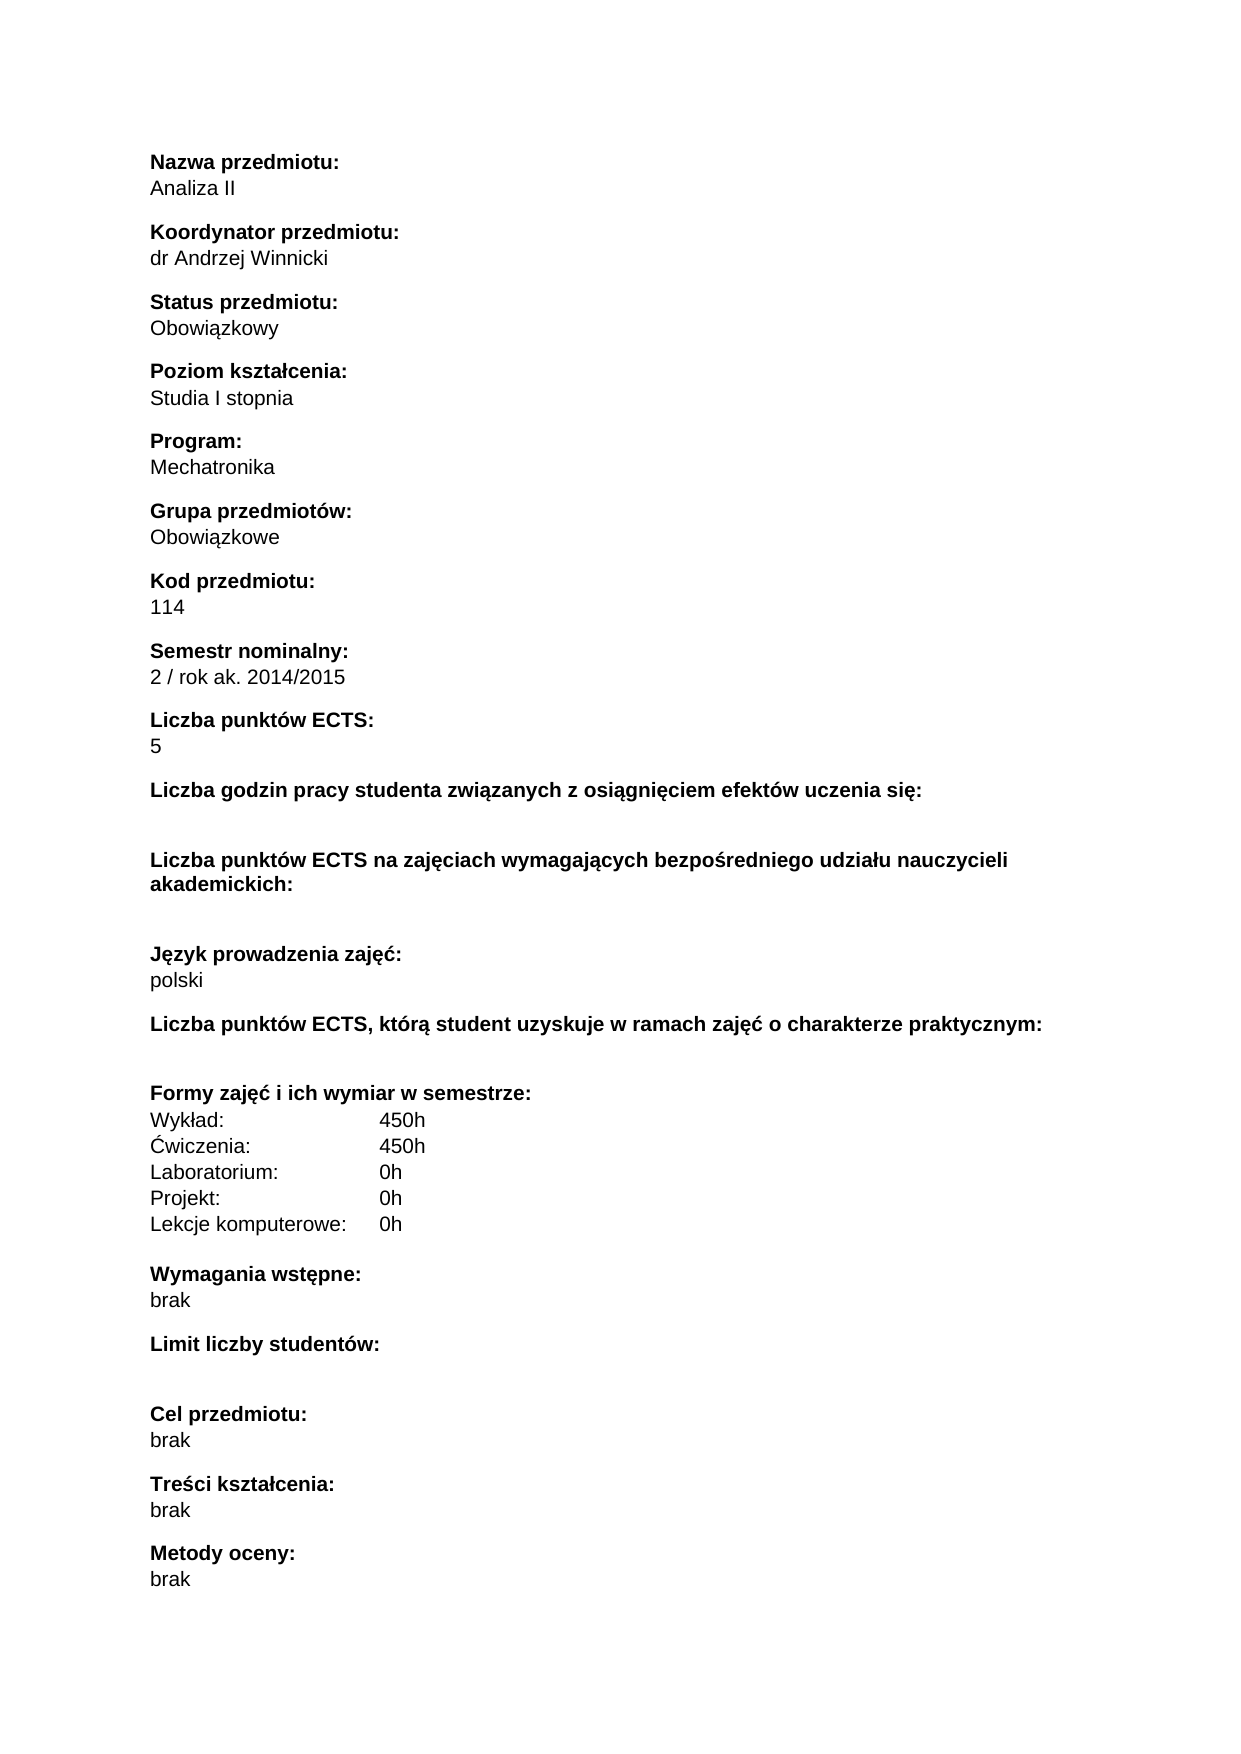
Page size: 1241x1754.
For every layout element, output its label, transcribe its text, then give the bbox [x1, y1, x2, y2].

text 114 [150, 595, 1090, 619]
table_cell 0h [369, 1158, 597, 1184]
text Poziom kształcenia: [150, 359, 1090, 383]
text Liczba punktów ECTS: [150, 708, 1090, 732]
table_cell Laboratorium: [140, 1160, 367, 1184]
text Obowiązkowe [150, 525, 1090, 549]
text Wymagania wstępne: [150, 1262, 1090, 1286]
text Cel przedmiotu: [150, 1402, 1090, 1426]
text Liczba punktów ECTS, którą student uzyskuje w ramach zajęć o charakterze praktycznym: [150, 1011, 1090, 1035]
text Grupa przedmiotów: [150, 499, 1090, 523]
text Formy zajęć i ich wymiar w semestrze: [150, 1081, 1090, 1105]
text polski [150, 968, 1090, 992]
text Język prowadzenia zajęć: [150, 942, 1090, 966]
table_cell Ćwiczenia: [140, 1134, 367, 1158]
text Analiza II [150, 176, 1090, 200]
text Obowiązkowy [150, 316, 1090, 339]
text 5 [150, 734, 1090, 758]
table_header 450h [369, 1108, 597, 1132]
text Studia I stopnia [150, 385, 1090, 409]
text Limit liczby studentów: [150, 1332, 1090, 1356]
table_header Wykład: [140, 1108, 367, 1132]
text Kod przedmiotu: [150, 569, 1090, 593]
text brak [150, 1497, 1090, 1521]
table_cell Lekcje komputerowe: [140, 1212, 367, 1236]
text brak [150, 1288, 1090, 1312]
text Treści kształcenia: [150, 1471, 1090, 1495]
text Semestr nominalny: [150, 638, 1090, 662]
text Metody oceny: [150, 1541, 1090, 1565]
text brak [150, 1567, 1090, 1591]
text brak [150, 1428, 1090, 1452]
text Liczba punktów ECTS na zajęciach wymagających bezpośredniego udziału nauczycieli akademickich: [150, 848, 1090, 896]
text 2 / rok ak. 2014/2015 [150, 664, 1090, 688]
table_cell 450h [369, 1132, 597, 1158]
text Program: [150, 429, 1090, 453]
text dr Andrzej Winnicki [150, 246, 1090, 270]
text Status przedmiotu: [150, 289, 1090, 313]
table_cell 0h [369, 1184, 597, 1210]
text Liczba godzin pracy studenta związanych z osiągnięciem efektów uczenia się: [150, 778, 1090, 802]
text Koordynator przedmiotu: [150, 220, 1090, 244]
table_cell 0h [369, 1210, 597, 1236]
text Nazwa przedmiotu: [150, 150, 1090, 174]
text Mechatronika [150, 455, 1090, 479]
table_cell Projekt: [140, 1186, 367, 1210]
